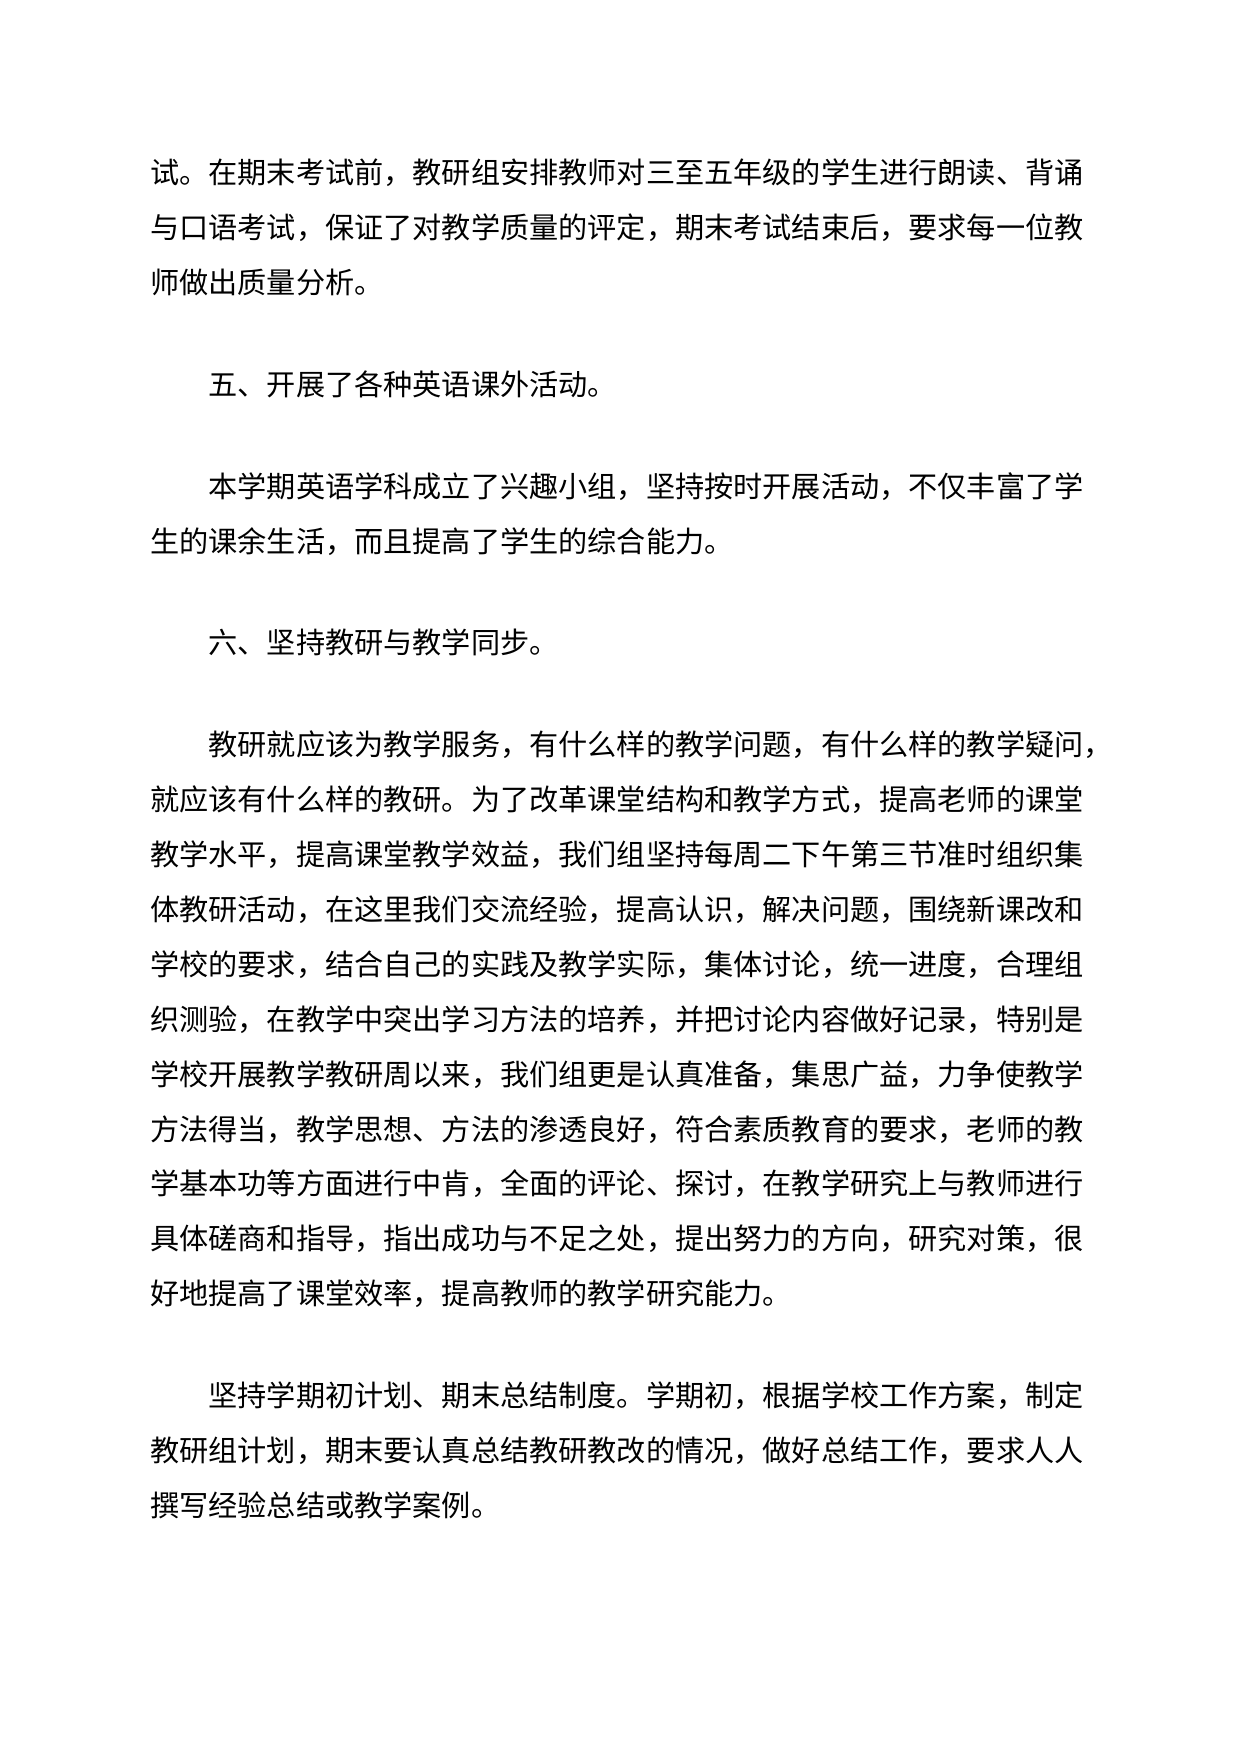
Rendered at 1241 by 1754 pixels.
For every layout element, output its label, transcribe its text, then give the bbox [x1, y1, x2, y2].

text 六、坚持教研与教学同步。 [150, 620, 1090, 662]
text 教研就应该为教学服务，有什么样的教学问题，有什么样的教学疑问，就应该有什么样的教研。为了改革课堂结构和教学方式，提高老师的课堂教学水平，提高课堂教学效益，我们组坚持每周二下午第三节准时组织集体教研活动，在这里我们交流经验，提高认识，解决问题，围绕新课改和学校的要求，结合自己的实践及教学实际，集体讨论，统一进度，合理组织测验，在教学中突出学习方法的培养，并把讨论内容做好记录，特别是学校开展教学教研周以来，我们组更是认真准备，集思广益，力争使教学方法得当，教学思想、方法的渗透良好，符合素质教育的要求，老师的教学基本功等方面进行中肯，全面的评论、探讨，在教学研究上与教师进行具体磋商和指导，指出成功与不足之处，提出努力的方向，研究对策，很好地提高了课堂效率，提高教师的教学研究能力。 [150, 722, 1090, 1313]
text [150, 150, 1090, 302]
text 五、开展了各种英语课外活动。 [150, 362, 1090, 404]
text 本学期英语学科成立了兴趣小组，坚持按时开展活动，不仅丰富了学生的课余生活，而且提高了学生的综合能力。 [150, 463, 1090, 561]
text 坚持学期初计划、期末总结制度。学期初，根据学校工作方案，制定教研组计划，期末要认真总结教研教改的情况，做好总结工作，要求人人撰写经验总结或教学案例。 [150, 1372, 1090, 1524]
